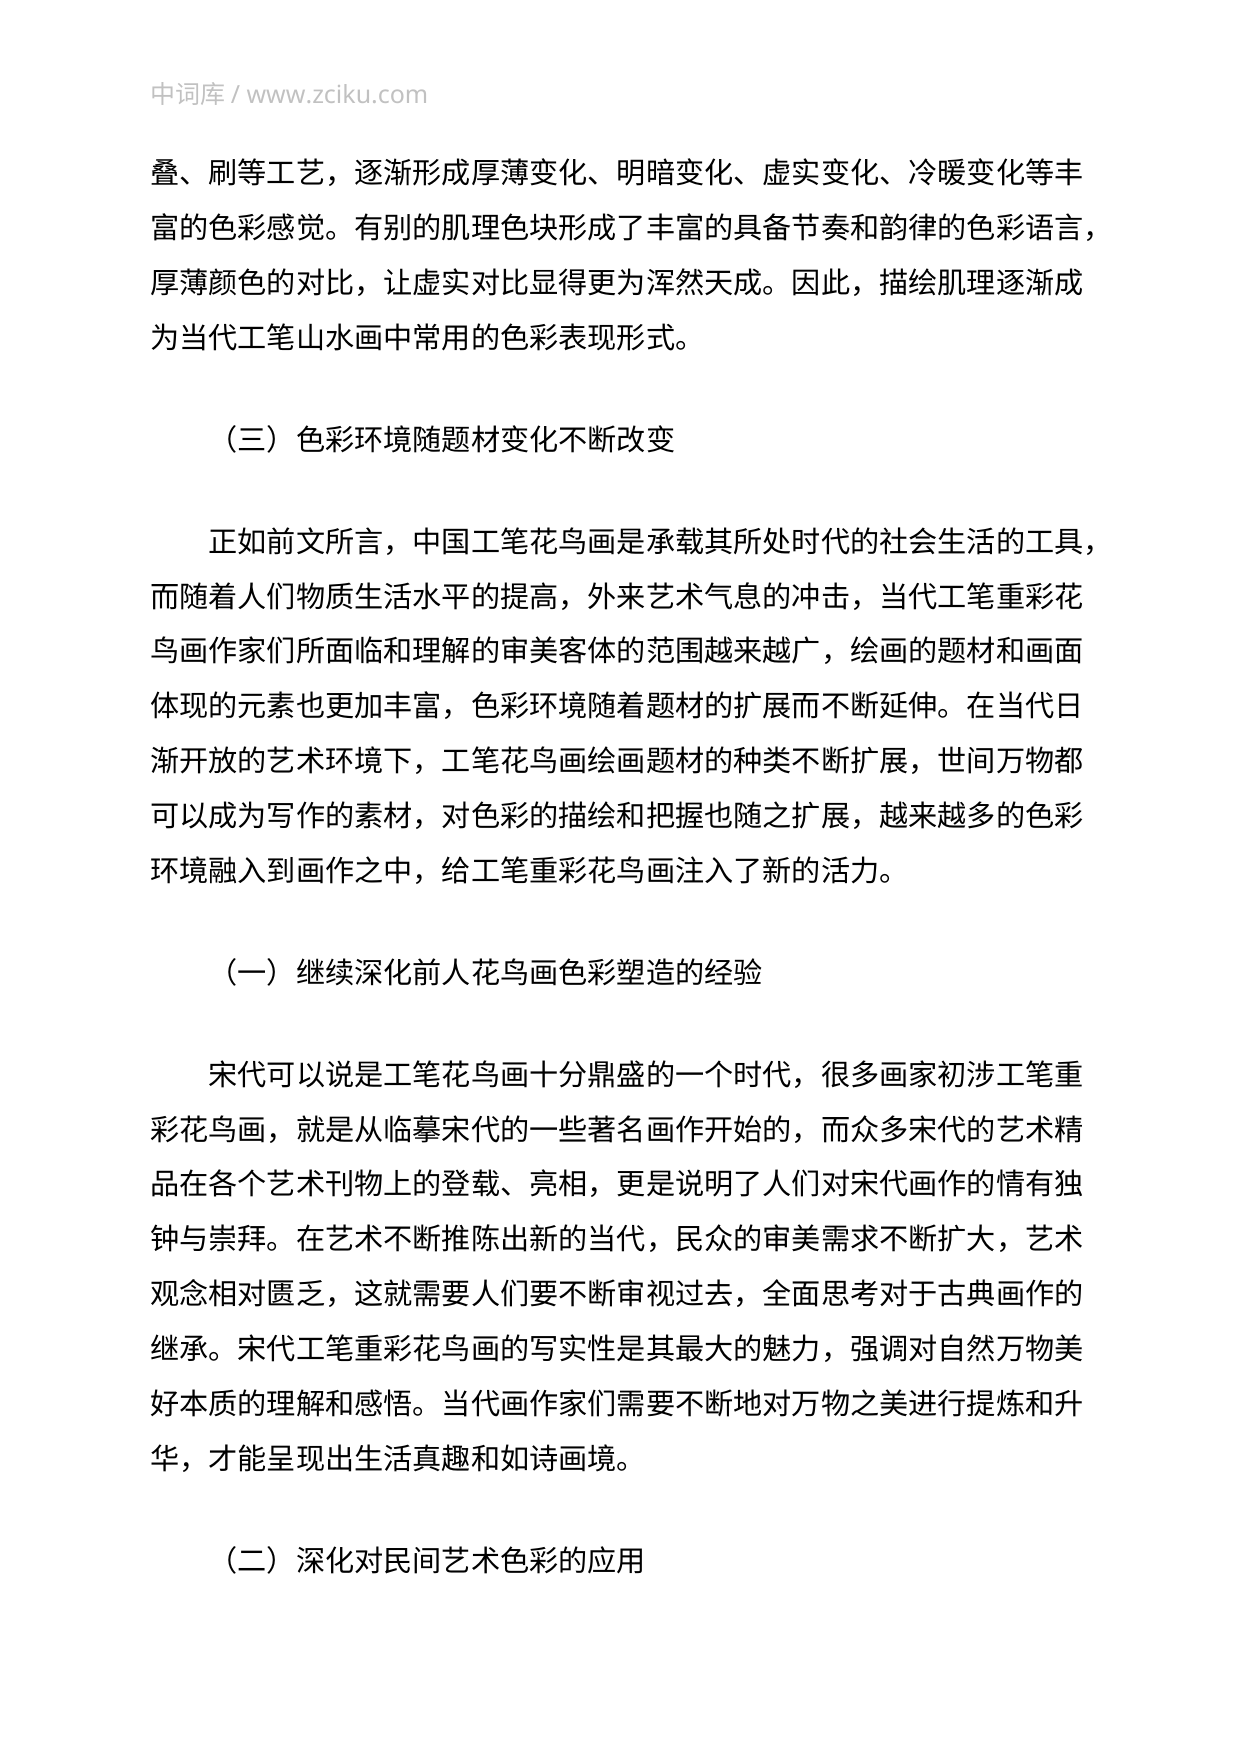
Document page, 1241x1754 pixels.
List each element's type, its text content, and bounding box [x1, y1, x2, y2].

text （三）色彩环境随题材变化不断改变 [150, 416, 1090, 459]
text 宋代可以说是工笔花鸟画十分鼎盛的一个时代，很多画家初涉工笔重彩花鸟画，就是从临摹宋代的一些著名画作开始的，而众多宋代的艺术精品在各个艺术刊物上的登载、亮相，更是说明了人们对宋代画作的情有独钟与崇拜。在艺术不断推陈出新的当代，民众的审美需求不断扩大，艺术观念相对匮乏，这就需要人们要不断审视过去，全面思考对于古典画作的继承。宋代工笔重彩花鸟画的写实性是其最大的魅力，强调对自然万物美好本质的理解和感悟。当代画作家们需要不断地对万物之美进行提炼和升华，才能呈现出生活真趣和如诗画境。 [150, 1051, 1090, 1478]
text 正如前文所言，中国工笔花鸟画是承载其所处时代的社会生活的工具，而随着人们物质生活水平的提高，外来艺术气息的冲击，当代工笔重彩花鸟画作家们所面临和理解的审美客体的范围越来越广，绘画的题材和画面体现的元素也更加丰富，色彩环境随着题材的扩展而不断延伸。在当代日渐开放的艺术环境下，工笔花鸟画绘画题材的种类不断扩展，世间万物都可以成为写作的素材，对色彩的描绘和把握也随之扩展，越来越多的色彩环境融入到画作之中，给工笔重彩花鸟画注入了新的活力。 [150, 518, 1090, 890]
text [150, 150, 1090, 357]
text （二）深化对民间艺术色彩的应用 [150, 1537, 1090, 1579]
text （一）继续深化前人花鸟画色彩塑造的经验 [150, 949, 1090, 992]
